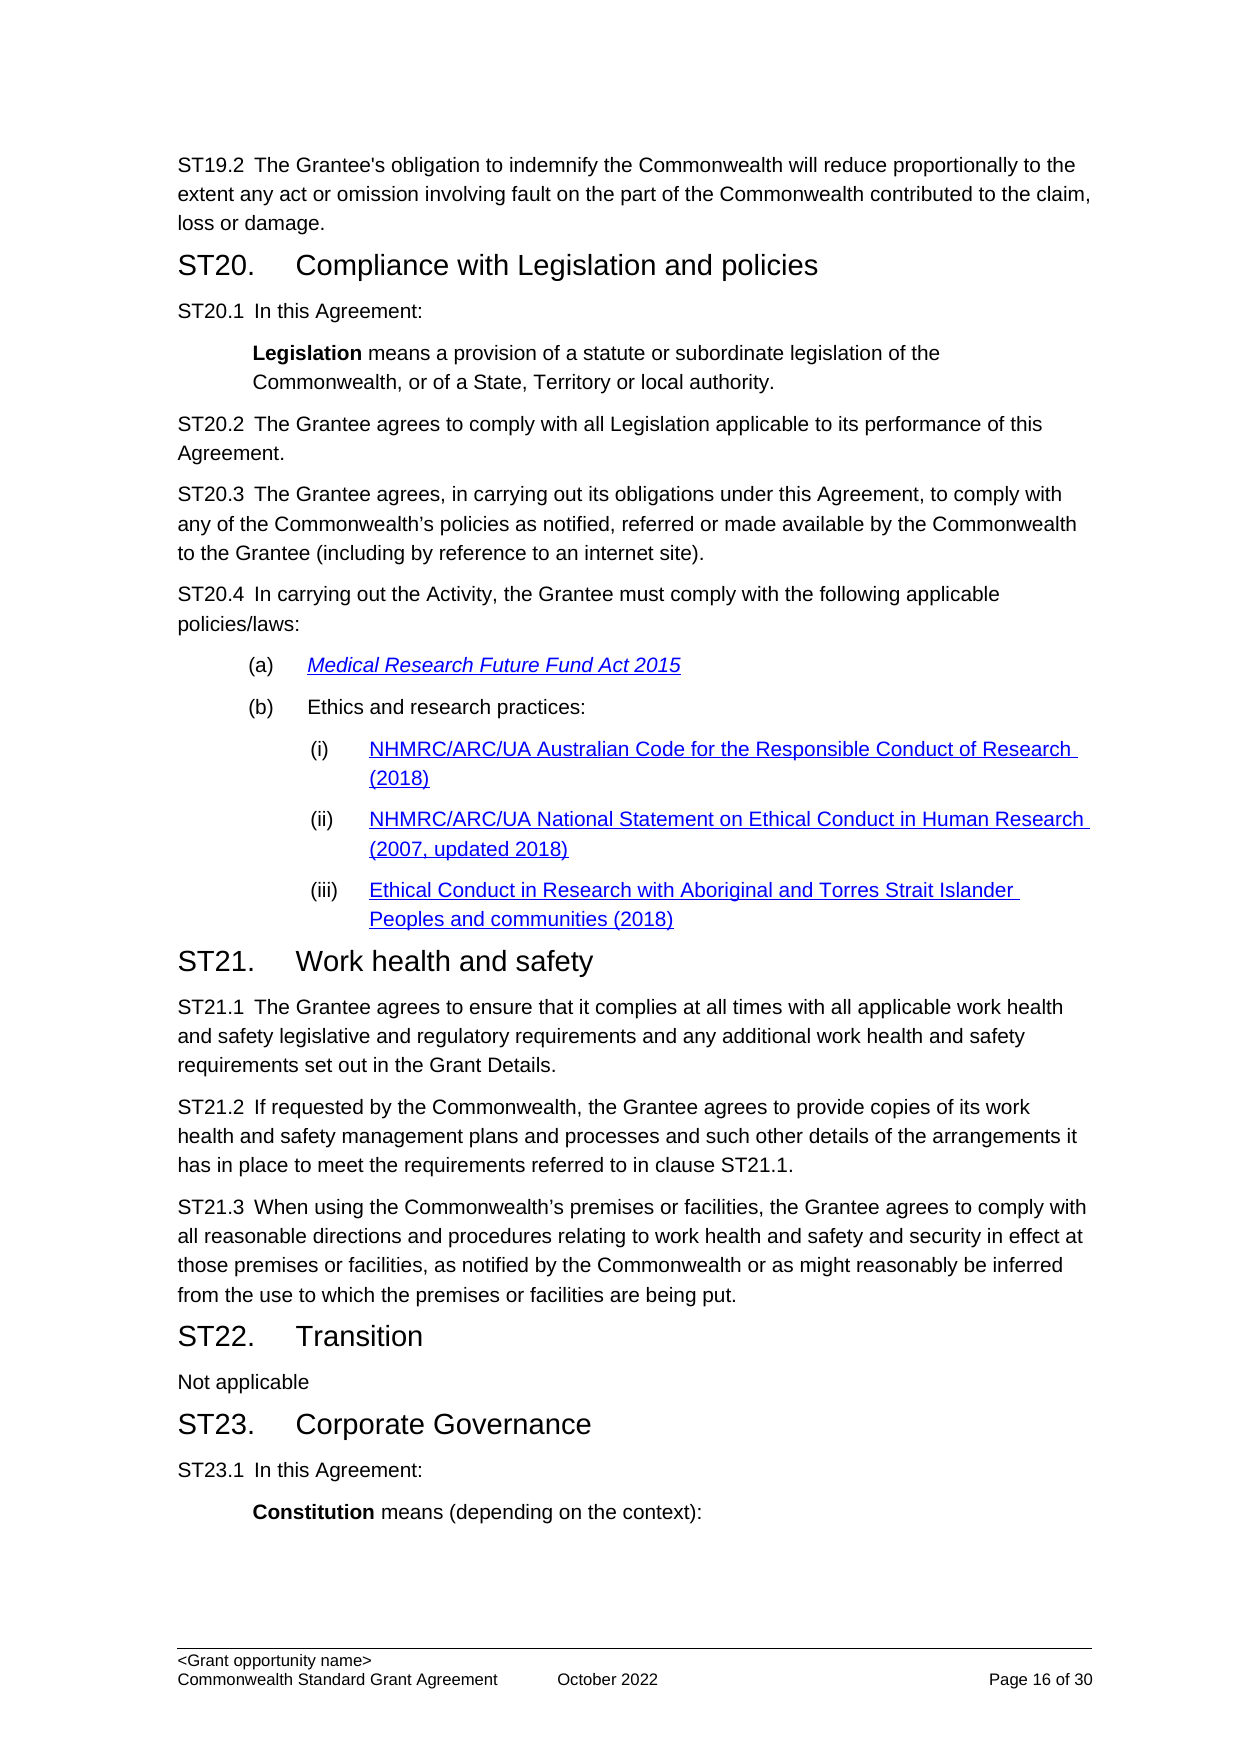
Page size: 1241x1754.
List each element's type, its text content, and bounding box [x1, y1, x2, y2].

list Ethics and research practices: [248, 689, 1092, 719]
text ST23.1 In this Agreement: [177, 1453, 1092, 1482]
text ST21.1 The Grantee agrees to ensure that it complies at all times with all applicable work health and safety legislative and regulatory requirements and any additional work health and safety requirements set out in the Grant Details. [177, 990, 1092, 1077]
text Not applicable [177, 1365, 1092, 1394]
list NHMRC/ARC/UA National Statement on Ethical Conduct in Human Research (2007, updated 2018) [310, 802, 1092, 860]
text ST20.2 The Grantee agrees to comply with all Legislation applicable to its performance of this Agreement. [177, 406, 1092, 464]
list Medical Research Future Fund Act 2015 [248, 648, 1092, 677]
text Constitution means (depending on the context): [252, 1494, 1092, 1523]
text ST20.4 In carrying out the Activity, the Grantee must comply with the following applicable policies/laws: [177, 577, 1092, 635]
subtitle Work health and safety [177, 944, 1092, 977]
text ST20.1 In this Agreement: [177, 294, 1092, 323]
subtitle Compliance with Legislation and policies [177, 248, 1092, 281]
list Ethical Conduct in Research with Aboriginal and Torres Strait Islander Peoples and communities (2018) [310, 873, 1092, 931]
subtitle Transition [177, 1319, 1092, 1352]
text ST20.3 The Grantee agrees, in carrying out its obligations under this Agreement, to comply with any of the Commonwealth’s policies as notified, referred or made available by the Commonwealth to the Grantee (including by reference to an internet site). [177, 477, 1092, 564]
text ST21.2 If requested by the Commonwealth, the Grantee agrees to provide copies of its work health and safety management plans and processes and such other details of the arrangements it has in place to meet the requirements referred to in clause ST21.1. [177, 1090, 1092, 1177]
text ST19.2 The Grantee's obligation to indemnify the Commonwealth will reduce proportionally to the extent any act or omission involving fault on the part of the Commonwealth contributed to the claim, loss or damage. [177, 148, 1092, 235]
list NHMRC/ARC/UA Australian Code for the Responsible Conduct of Research (2018) [310, 731, 1092, 789]
text ST21.3 When using the Commonwealth’s premises or facilities, the Grantee agrees to comply with all reasonable directions and procedures relating to work health and safety and security in effect at those premises or facilities, as notified by the Commonwealth or as might reasonably be inferred from the use to which the premises or facilities are being put. [177, 1190, 1092, 1306]
subtitle Corporate Governance [177, 1407, 1092, 1440]
text Legislation means a provision of a statute or subordinate legislation of the Commonwealth, or of a State, Territory or local authority. [252, 335, 1092, 394]
